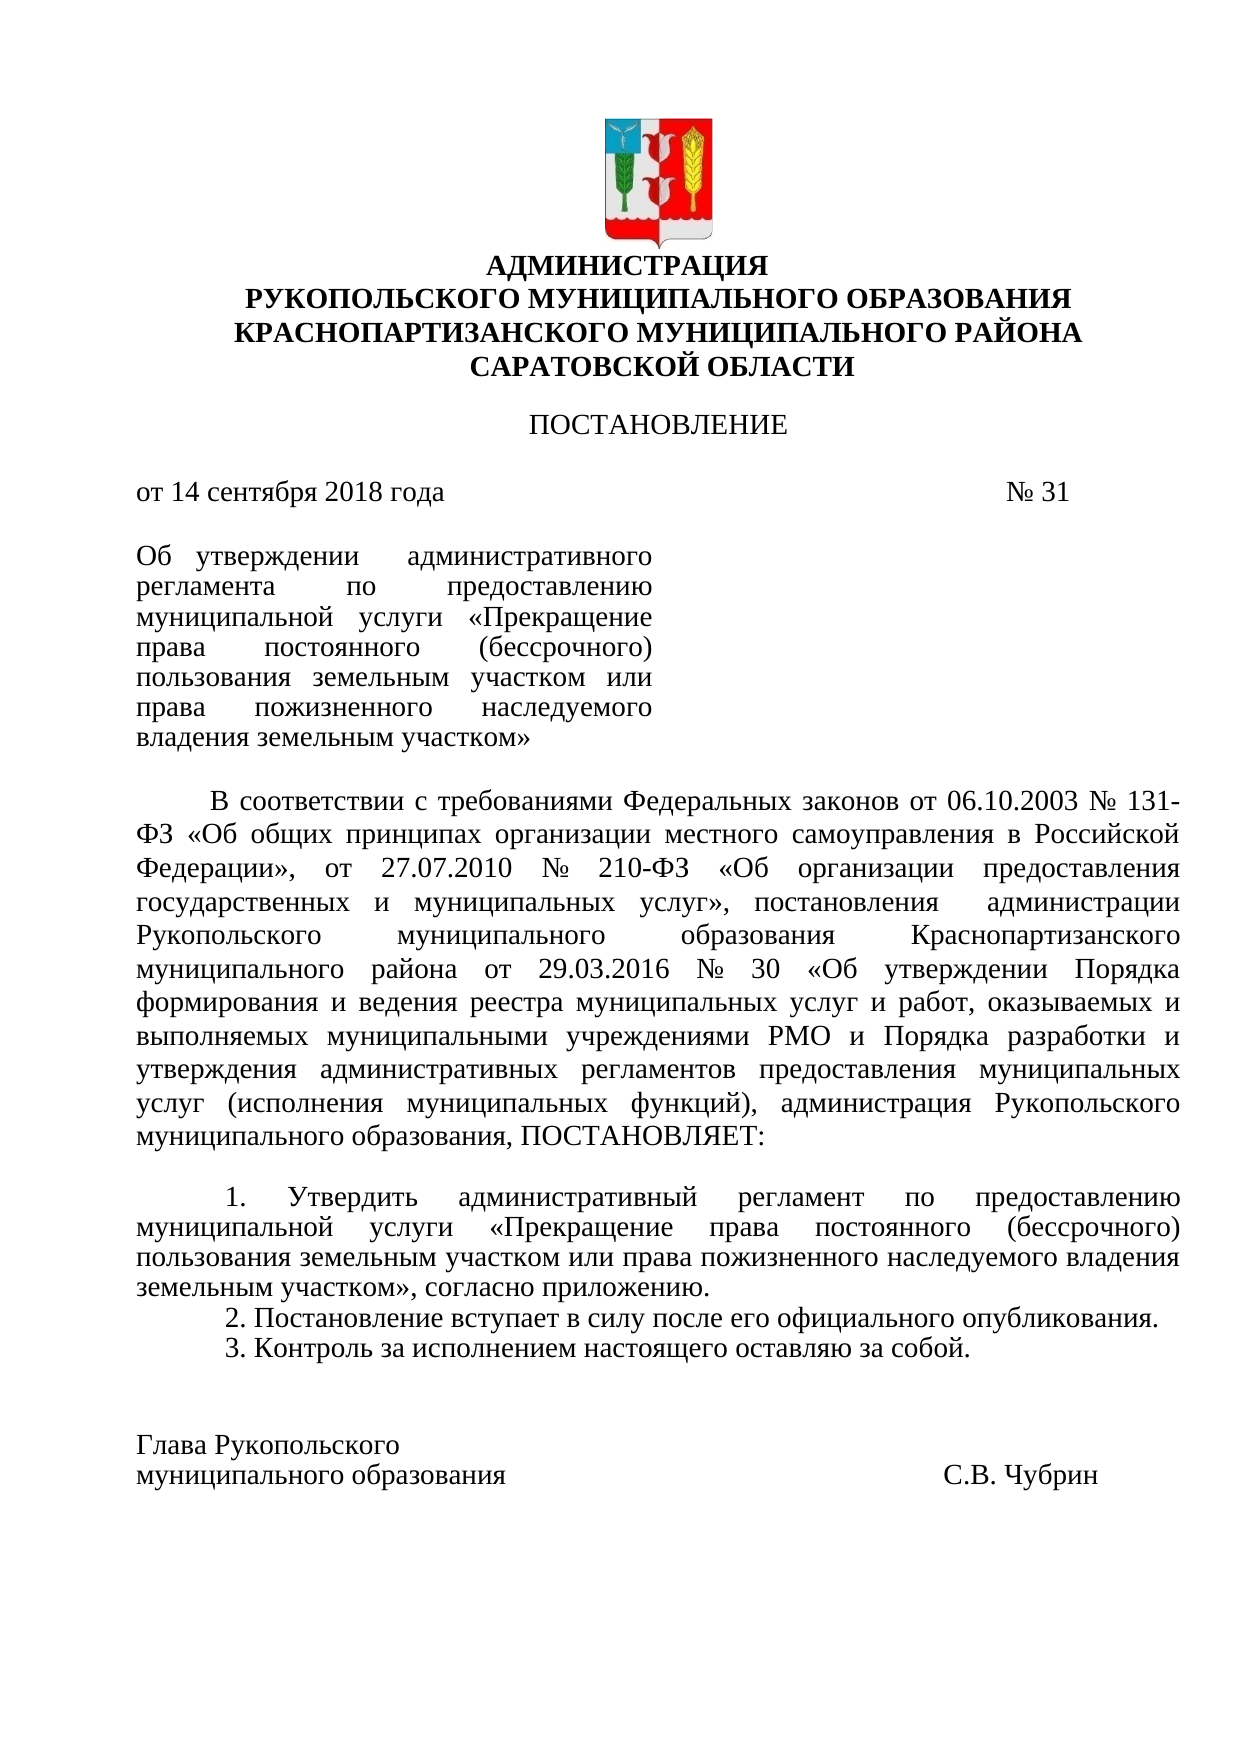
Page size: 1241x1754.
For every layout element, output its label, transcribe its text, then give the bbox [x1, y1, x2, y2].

text САРАТОВСКОЙ ОБЛАСТИ [136, 349, 1181, 382]
text Глава Рукопольского [136, 1430, 1181, 1460]
text ПОСТАНОВЛЕНИЕ [136, 407, 1181, 441]
text Об утверждении административного регламента по предоставлению муниципальной услуги «Прекращение права постоянного (бессрочного) пользования земельным участком или права пожизненного наследуемого владения земельным участком» [136, 542, 653, 753]
text муниципального образования С.В. Чубрин [136, 1460, 1181, 1490]
text В соответствии с требованиями Федеральных законов от 06.10.2003 № 131-ФЗ «Об общих принципах организации местного самоуправления в Российской Федерации», от 27.07.2010 № 210-ФЗ «Об организации предоставления государственных и муниципальных услуг», постановления администрации Рукопольского муниципального образования Краснопартизанского муниципального района от 29.03.2016 № 30 «Об утверждении Порядка формирования и ведения реестра муниципальных услуг и работ, оказываемых и выполняемых муниципальными учреждениями РМО и Порядка разработки и утверждения административных регламентов предоставления муниципальных услуг (исполнения муниципальных функций), администрация Рукопольского муниципального образования, ПОСТАНОВЛЯЕТ: [136, 783, 1181, 1152]
text от 14 сентября 2018 года № 31 [136, 474, 1181, 508]
text 2. Постановление вступает в силу после его официального опубликования. [136, 1303, 1181, 1333]
title 1. Утвердить административный регламент по предоставлению муниципальной услуги «Прекращение права постоянного (бессрочного) пользования земельным участком или права пожизненного наследуемого владения земельным участком», согласно приложению. [136, 1182, 1181, 1303]
text 3. Контроль за исполнением настоящего оставляю за собой. [136, 1333, 1181, 1363]
text РУКОПОЛЬСКОГО МУНИЦИПАЛЬНОГО ОБРАЗОВАНИЯ КРАСНОПАРТИЗАНСКОГО МУНИЦИПАЛЬНОГО РАЙОНА [136, 282, 1181, 349]
text АДМИНИСТРАЦИЯ [136, 248, 1181, 282]
